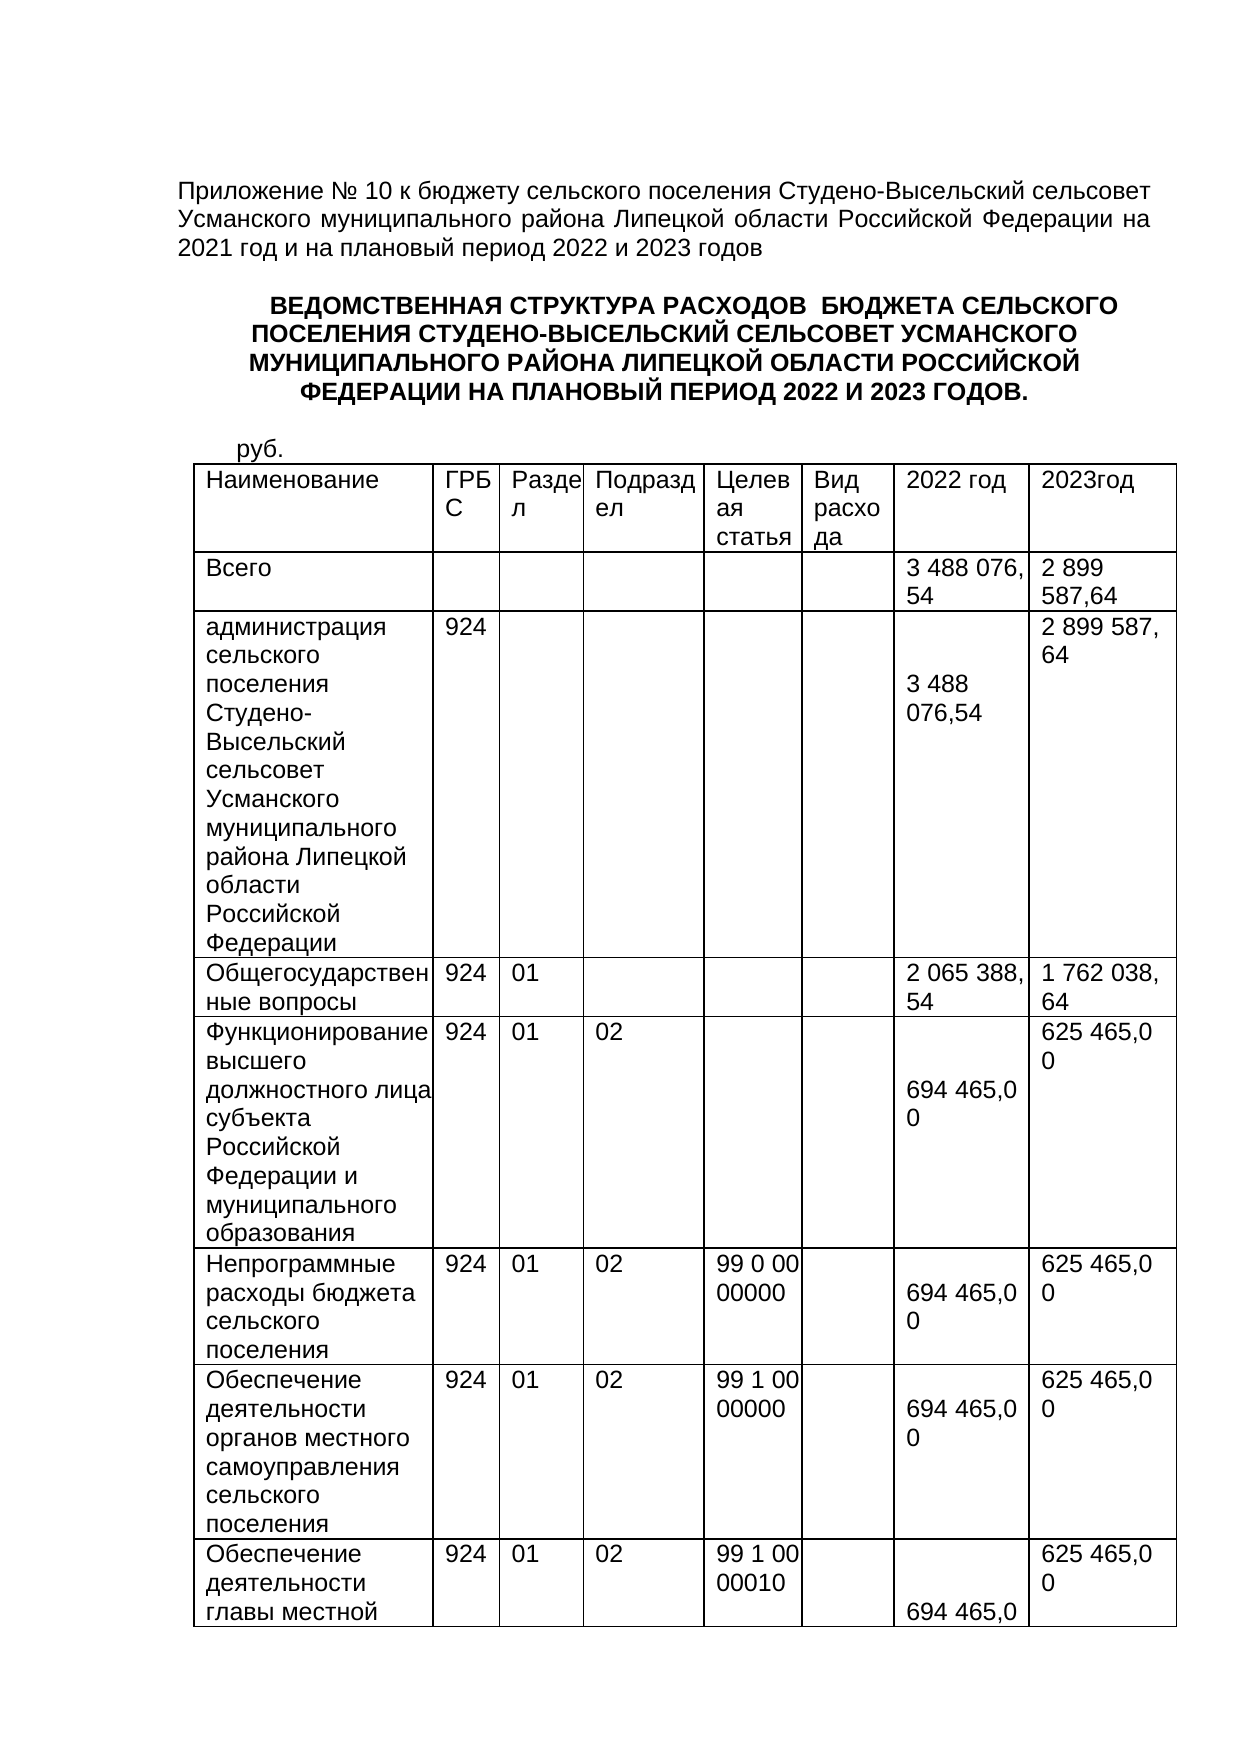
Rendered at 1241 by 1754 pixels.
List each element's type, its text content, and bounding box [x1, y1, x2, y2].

table_cell 02 [584, 1249, 703, 1364]
table_cell 02 [584, 1540, 703, 1626]
table_cell [803, 1017, 893, 1247]
table_cell 01 [500, 1365, 583, 1538]
table_cell [803, 612, 893, 957]
table_cell [500, 612, 583, 957]
table_cell 99 0 00 00000 [705, 1249, 801, 1364]
table_cell 2 899 587,64 [1030, 612, 1176, 957]
table_cell 3 488 076,54 [895, 612, 1028, 957]
table_cell 99 1 00 00000 [705, 1365, 801, 1538]
table_header ГРБС [434, 465, 499, 551]
table_cell [705, 958, 801, 1016]
table_cell [803, 958, 893, 1016]
table_cell 3 488 076,54 [895, 553, 1028, 610]
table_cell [195, 1540, 432, 1626]
table_cell 924 [434, 612, 499, 957]
table_cell Обеспечение деятельности органов местного самоуправления сельского поселения [195, 1365, 432, 1538]
table_cell 924 [434, 1365, 499, 1538]
text руб. [177, 434, 1152, 463]
text Приложение № 10 к бюджету сельского поселения Студено-Высельский сельсовет Усманского муниципального района Липецкой области Российской Федерации на 2021 год и на плановый период 2022 и 2023 годов [177, 176, 1152, 262]
table_cell 01 [500, 958, 583, 1016]
table_cell администрация сельского поселения Студено-Высельский сельсовет Усманского муниципального района Липецкой области Российской Федерации [195, 612, 432, 957]
table_cell 694 465,00 [895, 1017, 1028, 1247]
table_header 2022 год [895, 465, 1028, 551]
table_cell 694 465,00 [895, 1540, 1028, 1626]
table_cell 01 [500, 1249, 583, 1364]
table_cell Всего [195, 553, 432, 610]
table_cell 1 762 038,64 [1030, 958, 1176, 1016]
table_cell 924 [434, 1540, 499, 1626]
table_cell 924 [434, 958, 499, 1016]
table_cell 694 465,00 [895, 1249, 1028, 1364]
table_cell [803, 1540, 893, 1626]
table_cell Общегосударственные вопросы [195, 958, 432, 1016]
table_header Целевая статья [705, 465, 801, 551]
table_cell 625 465,00 [1030, 1540, 1176, 1626]
table_header Подраздел [584, 465, 703, 551]
table_cell [803, 1249, 893, 1364]
table_cell 01 [500, 1540, 583, 1626]
table_cell [434, 553, 499, 610]
table_cell 99 1 00 00010 [705, 1540, 801, 1626]
table_cell 625 465,00 [1030, 1365, 1176, 1538]
table_cell [584, 553, 703, 610]
table_cell 02 [584, 1365, 703, 1538]
table_cell [584, 958, 703, 1016]
table_cell Непрограммные расходы бюджета сельского поселения [195, 1249, 432, 1364]
table_header 2023год [1030, 465, 1176, 551]
table_cell 694 465,00 [895, 1365, 1028, 1538]
table_cell 625 465,00 [1030, 1017, 1176, 1247]
table_cell 924 [434, 1017, 499, 1247]
table_cell 2 065 388,54 [895, 958, 1028, 1016]
table_header Раздел [500, 465, 583, 551]
table_cell [705, 1017, 801, 1247]
table_cell 2 899 587,64 [1030, 553, 1176, 610]
table_cell [705, 612, 801, 957]
table_header Вид расхода [803, 465, 893, 551]
table_cell 02 [584, 1017, 703, 1247]
table_cell [584, 612, 703, 957]
table_cell 01 [500, 1017, 583, 1247]
table_cell [803, 1365, 893, 1538]
text ВЕДОМСТВЕННАЯ СТРУКТУРА РАСХОДОВ БЮДЖЕТА СЕЛЬСКОГО ПОСЕЛЕНИЯ СТУДЕНО-ВЫСЕЛЬСКИЙ СЕЛЬСОВЕТ УСМАНСКОГО МУНИЦИПАЛЬНОГО РАЙОНА ЛИПЕЦКОЙ ОБЛАСТИ РОССИЙСКОЙ ФЕДЕРАЦИИ НА ПЛАНОВЫЙ ПЕРИОД 2022 И 2023 ГОДОВ. [177, 291, 1152, 406]
table_cell 625 465,00 [1030, 1249, 1176, 1364]
table_cell 924 [434, 1249, 499, 1364]
table_cell Функционирование высшего должностного лица субъекта Российской Федерации и муниципального образования [195, 1017, 432, 1247]
table_cell [803, 553, 893, 610]
table_cell [705, 553, 801, 610]
table_cell [500, 553, 583, 610]
table_header Наименование [195, 465, 432, 551]
